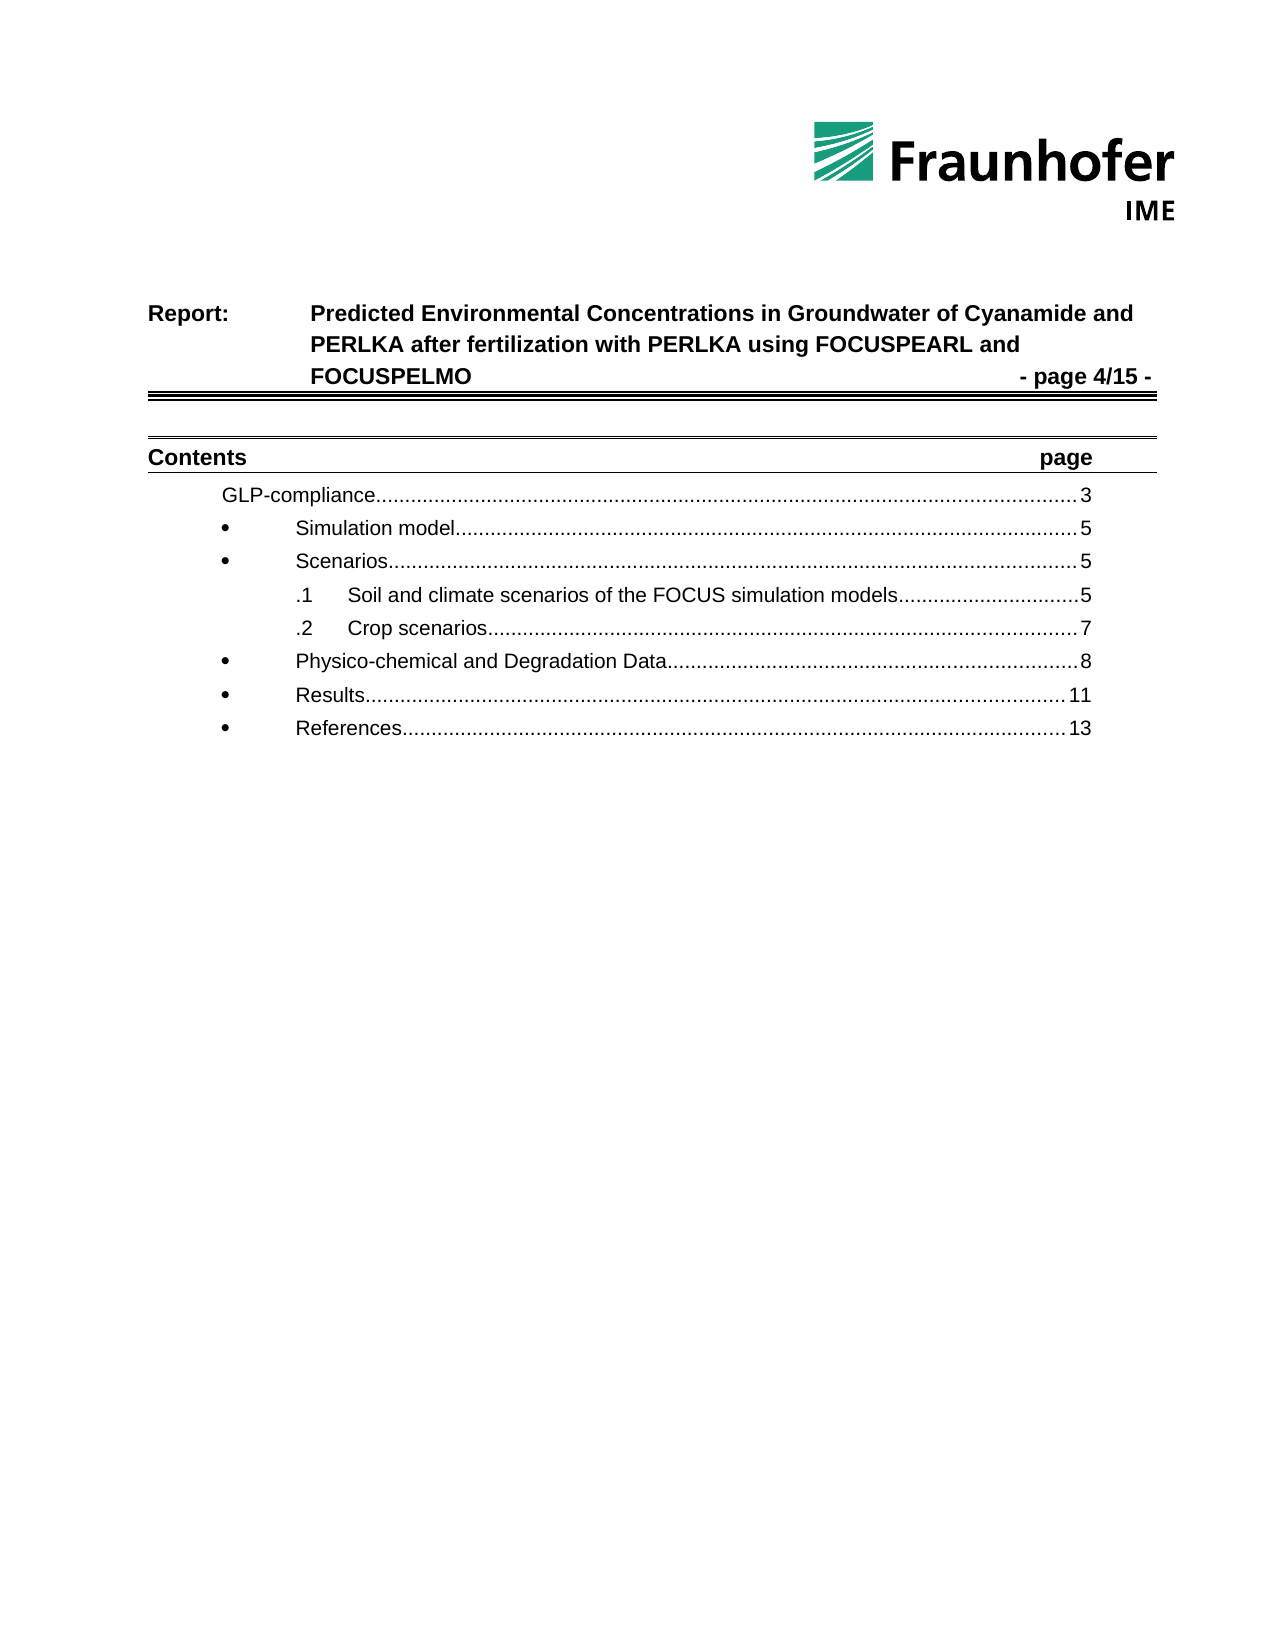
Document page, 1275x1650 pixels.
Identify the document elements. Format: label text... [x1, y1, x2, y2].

text  Physico-chemical and Degradation Data 8 [222, 646, 1157, 673]
text  Scenarios 5 [222, 546, 1157, 573]
text .2 Crop scenarios 7 [295, 613, 1116, 640]
text .1 Soil and climate scenarios of the FOCUS simulation models 5 [295, 580, 1116, 607]
text  Results 11 [222, 680, 1157, 707]
text  Simulation model 5 [222, 513, 1157, 540]
text GLP-compliance 3 [222, 480, 1157, 507]
text  References 13 [222, 713, 1157, 740]
text Contents page [148, 439, 1157, 472]
